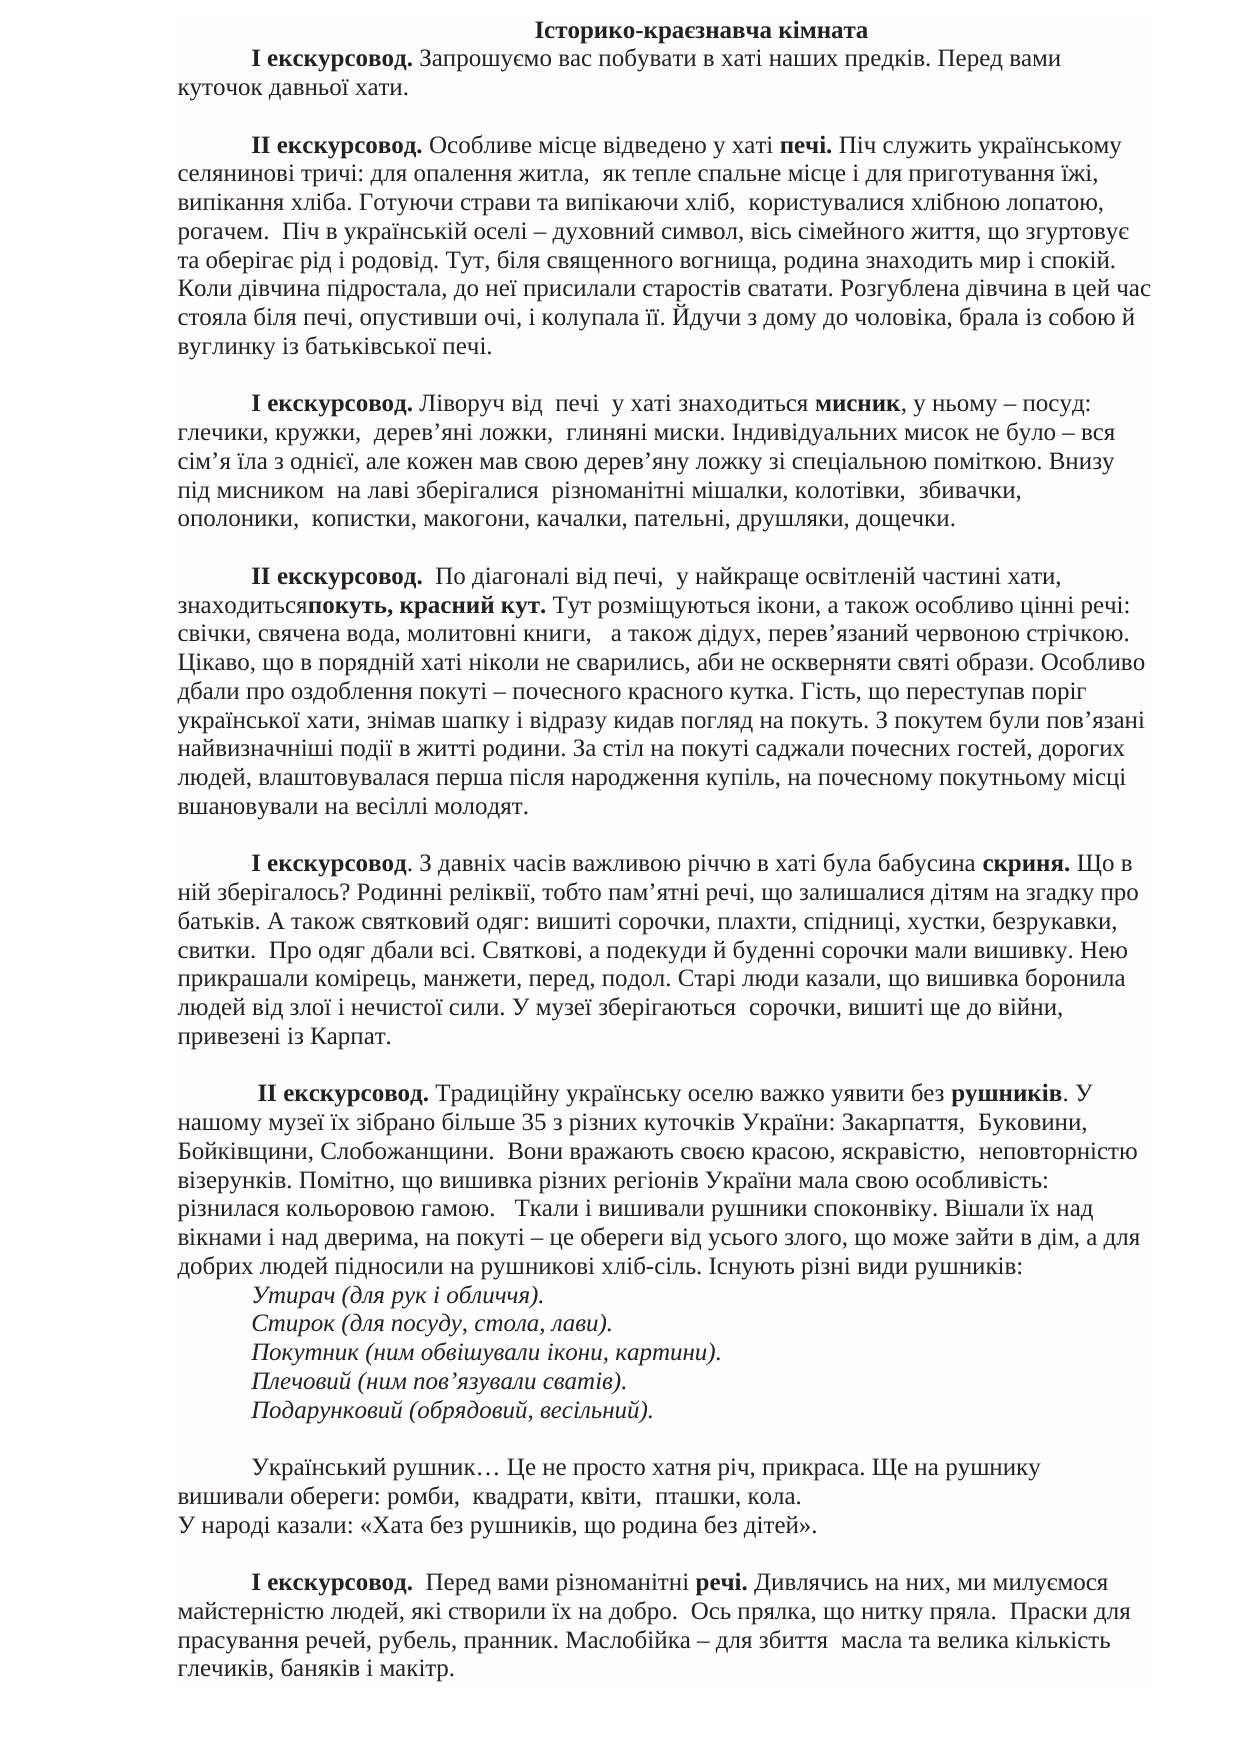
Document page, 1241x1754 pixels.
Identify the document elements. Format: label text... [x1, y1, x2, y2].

text Стирок (для посуду, стола, лави). [177, 1308, 1152, 1337]
text ІІ екскурсовод. Традиційну українську оселю важко уявити без рушників. У нашому музеї їх зібрано більше 35 з різних куточків України: Закарпаття, Буковини, Бойківщини, Слобожанщини. Вони вражають своєю красою, яскравістю, неповторністю візерунків. Помітно, що вишивка різних регіонів України мала свою особливість: різнилася кольоровою гамою. Ткали і вишивали рушники споконвіку. Вішали їх над вікнами і над дверима, на покуті – це обереги від усього злого, що може зайти в дім, а для добрих людей підносили на рушникові хліб-сіль. Існують різні види рушників: [177, 1078, 1152, 1280]
text Утирач (для рук і обличчя). [177, 1280, 1152, 1308]
text Історико-краєзнавча кімната [177, 15, 1152, 43]
text ІІ екскурсовод. По діагоналі від печі, у найкраще освітленій частині хати, знаходитьсяпокуть, красний кут. Тут розміщуються ікони, а також особливо цінні речі: свічки, свячена вода, молитовні книги, а також дідух, перев’язаний червоною стрічкою. Цікаво, що в порядній хаті ніколи не сварились, аби не оскверняти святі образи. Особливо дбали про оздоблення покуті – почесного красного кутка. Гість, що переступав поріг української хати, знімав шапку і відразу кидав погляд на покуть. З покутем були пов’язані найвизначніші події в житті родини. За стіл на покуті саджали почесних гостей, дорогих людей, влаштовувалася перша після народження купіль, на почесному покутньому місці вшановували на весіллі молодят. [177, 561, 1152, 820]
text І екскурсовод. Запрошуємо вас побувати в хаті наших предків. Перед вами куточок давньої хати. [177, 43, 1152, 101]
text І екскурсовод. З давніх часів важливою річчю в хаті була бабусина скриня. Що в ній зберігалось? Родинні реліквії, тобто пам’ятні речі, що залишалися дітям на згадку про батьків. А також святковий одяг: вишиті сорочки, плахти, спідниці, хустки, безрукавки, свитки. Про одяг дбали всі. Святкові, а подекуди й буденні сорочки мали вишивку. Нею прикрашали комірець, манжети, перед, подол. Старі люди казали, що вишивка боронила людей від злої і нечистої сили. У музеї зберігаються сорочки, вишиті ще до війни, привезені із Карпат. [177, 848, 1152, 1050]
text Подарунковий (обрядовий, весільний). [177, 1395, 1152, 1423]
text І екскурсовод. Перед вами різноманітні речі. Дивлячись на них, ми милуємося майстерністю людей, які створили їх на добро. Ось прялка, що нитку пряла. Праски для прасування речей, рубель, пранник. Маслобійка – для збиття масла та велика кількість глечиків, баняків і макітр. [177, 1567, 1152, 1682]
text Український рушник… Це не просто хатня річ, прикраса. Ще на рушнику вишивали обереги: ромби, квадрати, квіти, пташки, кола. У народі казали: «Хата без рушників, що родина без дітей». [177, 1452, 1152, 1538]
text Плечовий (ним пов’язували сватів). [177, 1366, 1152, 1395]
text Покутник (ним обвішували ікони, картини). [177, 1337, 1152, 1366]
text І екскурсовод. Ліворуч від печі у хаті знаходиться мисник, у ньому – посуд: глечики, кружки, дерев’яні ложки, глиняні миски. Індивідуальних мисок не було – вся сім’я їла з однієї, але кожен мав свою дерев’яну ложку зі спеціальною поміткою. Внизу під мисником на лаві зберігалися різноманітні мішалки, колотівки, збивачки, ополоники, копистки, макогони, качалки, пательні, друшляки, дощечки. [177, 388, 1152, 532]
text ІІ екскурсовод. Особливе місце відведено у хаті печі. Піч служить українському селянинові тричі: для опалення житла, як тепле спальне місце і для приготування їжі, випікання хліба. Готуючи страви та випікаючи хліб, користувалися хлібною лопатою, рогачем. Піч в українській оселі – духовний символ, вісь сімейного життя, що згуртовує та оберігає рід і родовід. Тут, біля священного вогнища, родина знаходить мир і спокій. Коли дівчина підростала, до неї присилали старостів сватати. Розгублена дівчина в цей час стояла біля печі, опустивши очі, і колупала її. Йдучи з дому до чоловіка, брала із собою й вуглинку із батьківської печі. [177, 130, 1152, 360]
